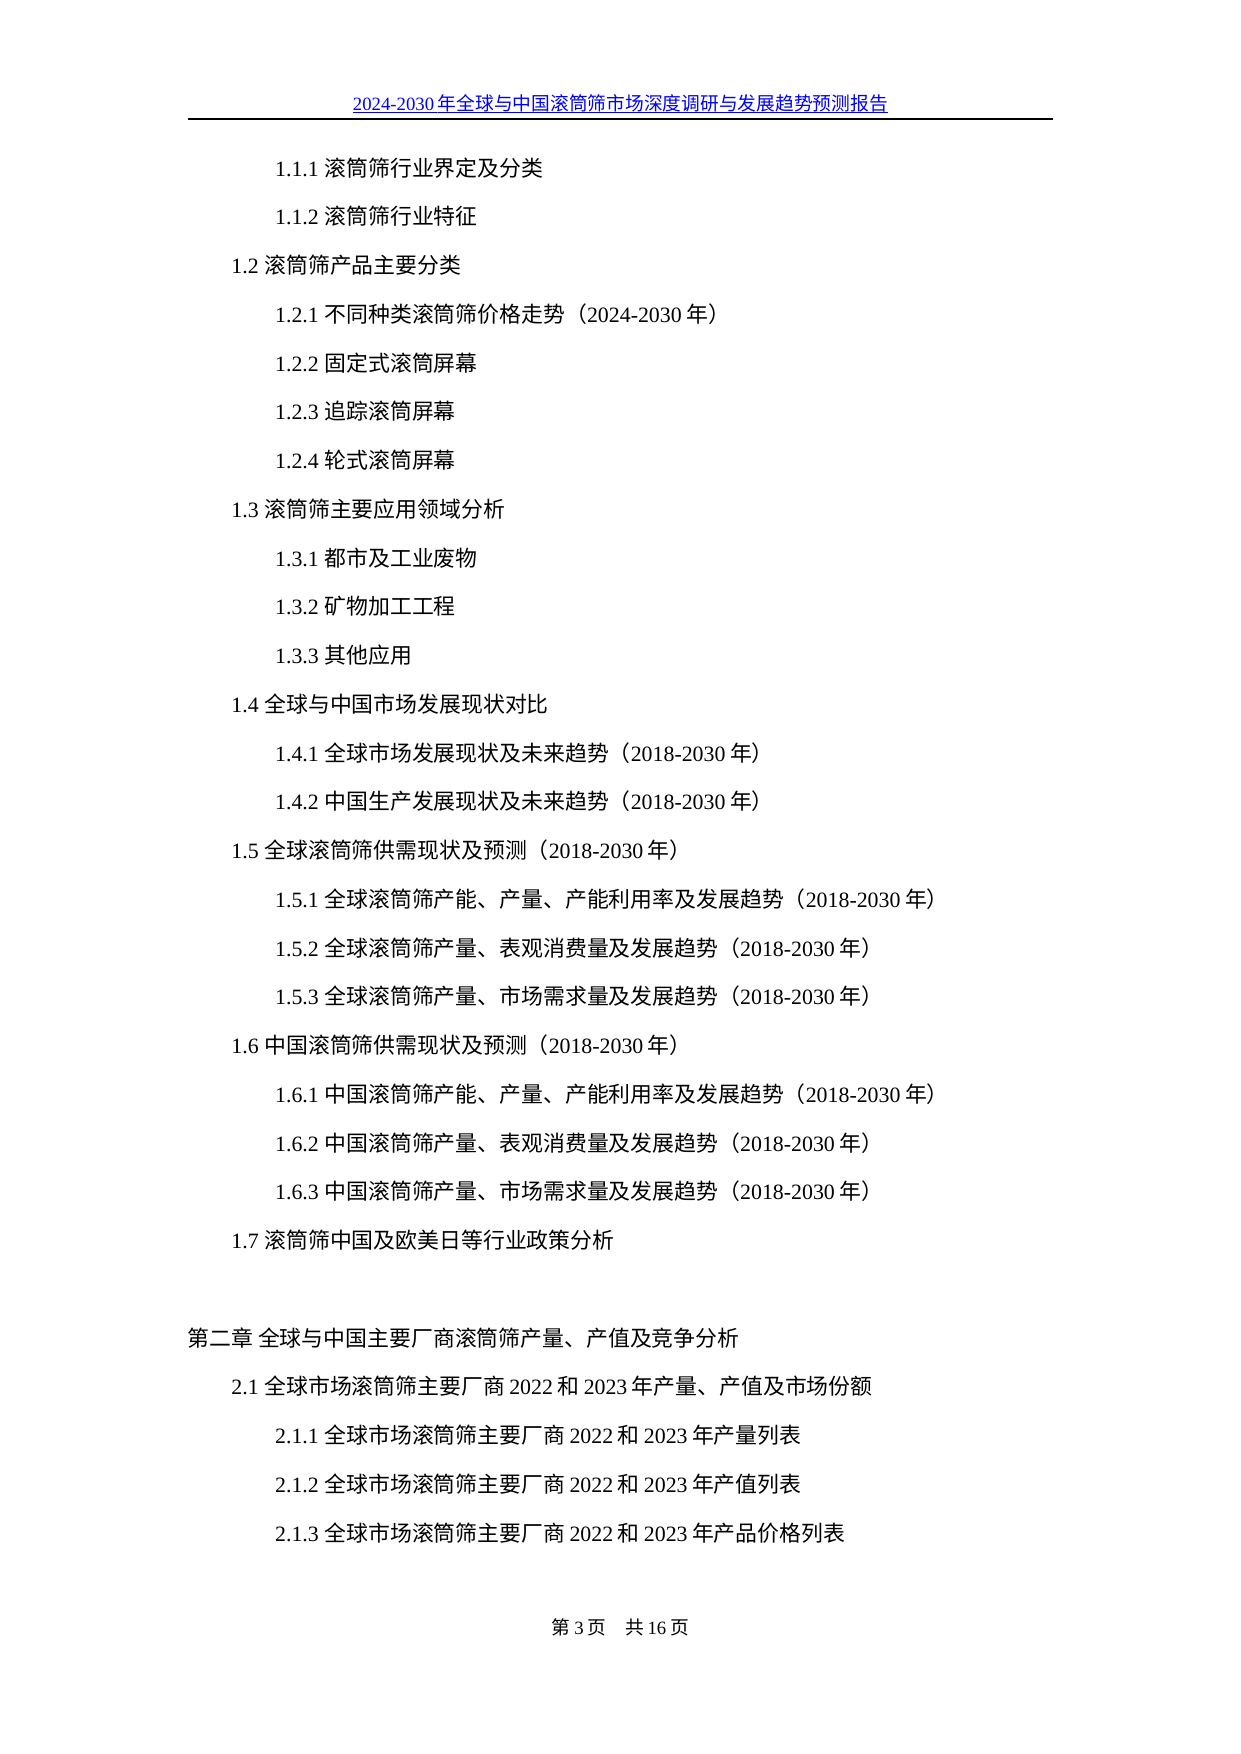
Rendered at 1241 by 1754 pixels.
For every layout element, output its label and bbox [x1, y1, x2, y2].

text [187, 150, 1053, 1548]
